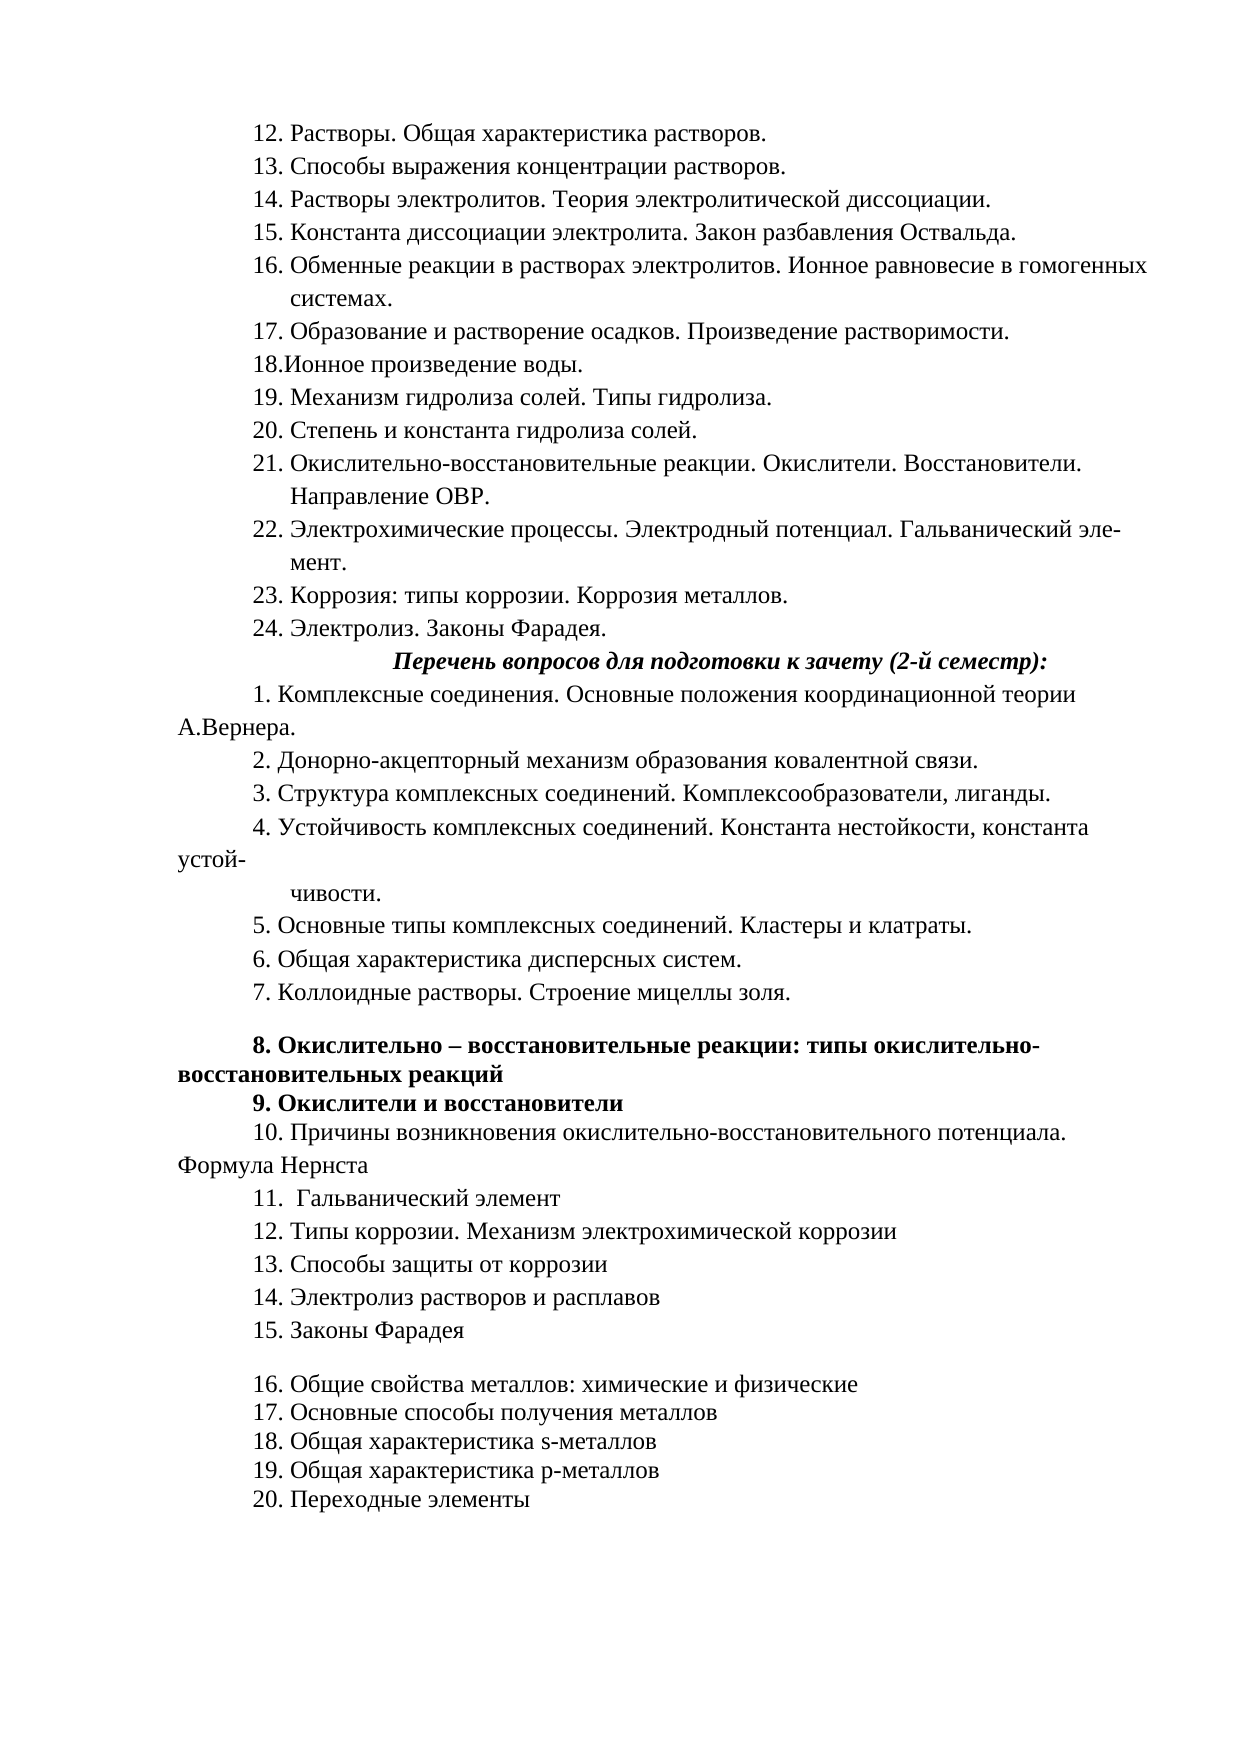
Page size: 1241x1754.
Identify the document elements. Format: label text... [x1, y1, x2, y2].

text 3. Структура комплексных соединений. Комплексообразователи, лиганды. [177, 778, 1152, 807]
text 15. Законы Фарадея [177, 1315, 1152, 1344]
text 16. Обменные реакции в растворах электролитов. Ионное равновесие в гомогенных [177, 250, 1152, 279]
text системах. [177, 283, 1152, 312]
text 21. Окислительно-восстановительные реакции. Окислители. Восстановители. [177, 448, 1152, 477]
text 1. Комплексные соединения. Основные положения координационной теории А.Вернера. [177, 679, 1152, 741]
text 24. Электролиз. Законы Фарадея. [177, 613, 1152, 642]
text 20. Переходные элементы [177, 1484, 1152, 1512]
text 14. Растворы электролитов. Теория электролитической диссоциации. [177, 184, 1152, 213]
text 2. Донорно-акцепторный механизм образования ковалентной связи. [177, 746, 1152, 774]
text 11. Гальванический элемент [177, 1183, 1152, 1212]
text 6. Общая характеристика дисперсных систем. [177, 944, 1152, 972]
text 23. Коррозия: типы коррозии. Коррозия металлов. [177, 580, 1152, 609]
text 18. Общая характеристика s-металлов [177, 1426, 1152, 1455]
text Направление ОВР. [177, 481, 1152, 510]
text 17. Образование и растворение осадков. Произведение растворимости. [177, 316, 1152, 345]
text 4. Устойчивость комплексных соединений. Константа нестойкости, константа устой- [177, 812, 1152, 873]
text 17. Основные способы получения металлов [177, 1397, 1152, 1426]
text чивости. [177, 878, 1152, 906]
text 10. Причины возникновения окислительно-восстановительного потенциала. Формула Нернста [177, 1117, 1152, 1178]
text 18.Ионное произведение воды. [177, 349, 1152, 378]
text 7. Коллоидные растворы. Строение мицеллы золя. [177, 977, 1152, 1005]
text 19. Механизм гидролиза солей. Типы гидролиза. [177, 382, 1152, 411]
text 14. Электролиз растворов и расплавов [177, 1282, 1152, 1311]
text 5. Основные типы комплексных соединений. Кластеры и клатраты. [177, 911, 1152, 939]
text мент. [177, 547, 1152, 576]
text 8. Окислительно – восстановительные реакции: типы окислительно-восстановительных реакций [177, 1031, 1152, 1088]
text 12. Растворы. Общая характеристика растворов. [177, 118, 1152, 147]
text 15. Константа диссоциации электролита. Закон разбавления Оствальда. [177, 217, 1152, 246]
text 13. Способы защиты от коррозии [177, 1249, 1152, 1278]
text 16. Общие свойства металлов: химические и физические [177, 1369, 1152, 1397]
text Перечень вопросов для подготовки к зачету (2-й семестр): [214, 646, 1152, 675]
text 9. Окислители и восстановители [177, 1088, 1152, 1117]
text 20. Степень и константа гидролиза солей. [177, 415, 1152, 444]
text 19. Общая характеристика р-металлов [177, 1455, 1152, 1484]
text 12. Типы коррозии. Механизм электрохимической коррозии [177, 1216, 1152, 1244]
text 22. Электрохимические процессы. Электродный потенциал. Гальванический эле- [177, 514, 1152, 543]
text 13. Способы выражения концентрации растворов. [177, 151, 1152, 180]
